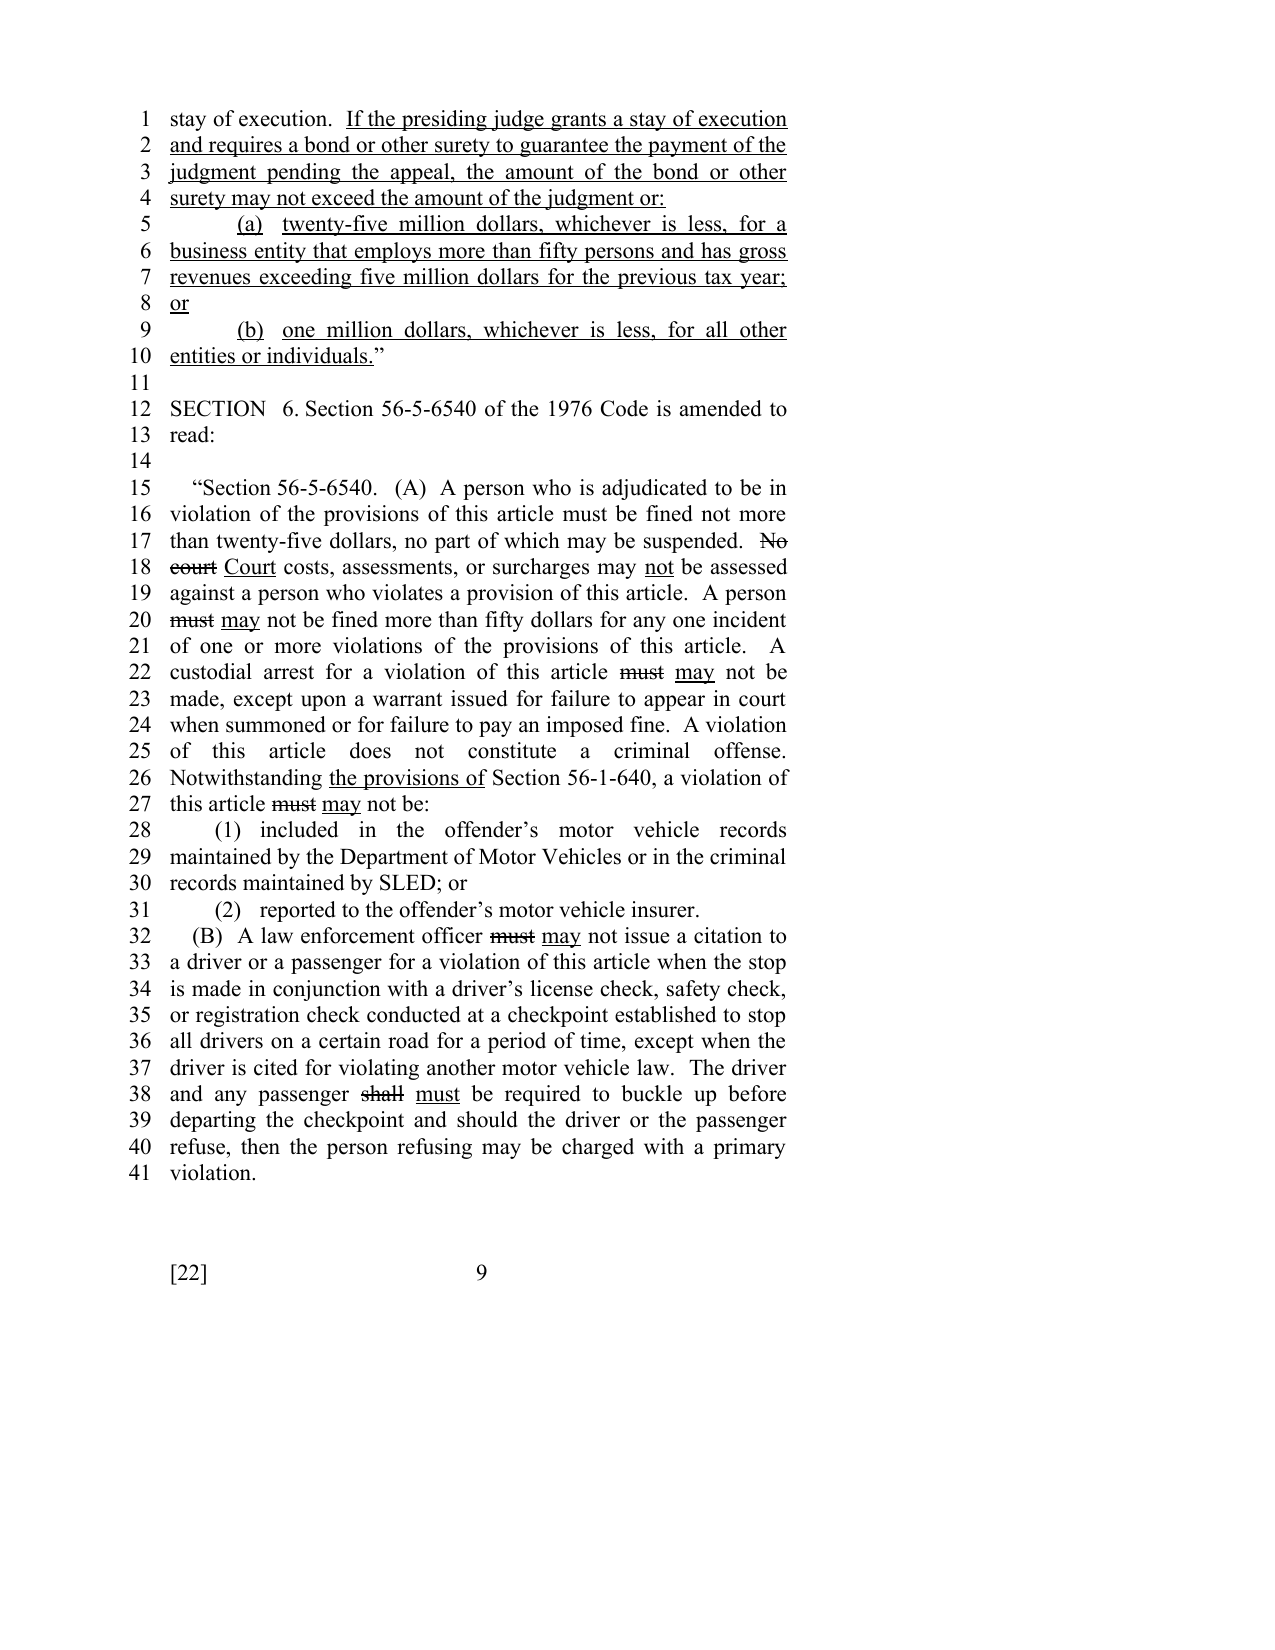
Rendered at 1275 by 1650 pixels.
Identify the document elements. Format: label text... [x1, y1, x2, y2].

text SECTION 6. Section 56-5-6540 of the 1976 Code is amended to read: [169, 395, 787, 448]
text (1) included in the offender’s motor vehicle records maintained by the Department of Motor Vehicles or in the criminal records maintained by SLED; or [169, 817, 787, 896]
text (2) reported to the offender’s motor vehicle insurer. [169, 896, 787, 922]
text (a) twenty-five million dollars, whichever is less, for a business entity that employs more than fifty persons and has gross revenues exceeding five million dollars for the previous tax year; or [169, 210, 787, 260]
text (b) one million dollars, whichever is less, for all other entities or individuals.” [169, 316, 787, 368]
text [169, 105, 787, 154]
text “Section 56-5-6540. (A) A person who is adjudicated to be in violation of the provisions of this article must be fined not more than twenty-five dollars, no part of which may be suspended. No court Court costs, assessments, or surcharges may not be assessed against a person who violates a provision of this article. A person must may not be fined more than fifty dollars for any one incident of one or more violations of the provisions of this article. A custodial arrest for a violation of this article must may not be made, except upon a warrant issued for failure to appear in court when summoned or for failure to pay an imposed fine. A violation of this article does not constitute a criminal offense. Notwithstanding the provisions of Section 56-1-640, a violation of this article must may not be: [169, 474, 787, 817]
text (B) A law enforcement officer must may not issue a citation to a driver or a passenger for a violation of this article when the stop is made in conjunction with a driver’s license check, safety check, or registration check conducted at a checkpoint established to stop all drivers on a certain road for a period of time, except when the driver is cited for violating another motor vehicle law. The driver and any passenger shall must be required to buckle up before departing the checkpoint and should the driver or the passenger refuse, then the person refusing may be charged with a primary violation. [169, 922, 787, 1186]
text (a) twenty-five million dollars, whichever is less, for a business entity that employs more than fifty persons and has gross revenues exceeding five million dollars for the previous tax year; or [169, 261, 787, 286]
text (a) twenty-five million dollars, whichever is less, for a business entity that employs more than fifty persons and has gross revenues exceeding five million dollars for the previous tax year; or [169, 287, 787, 316]
